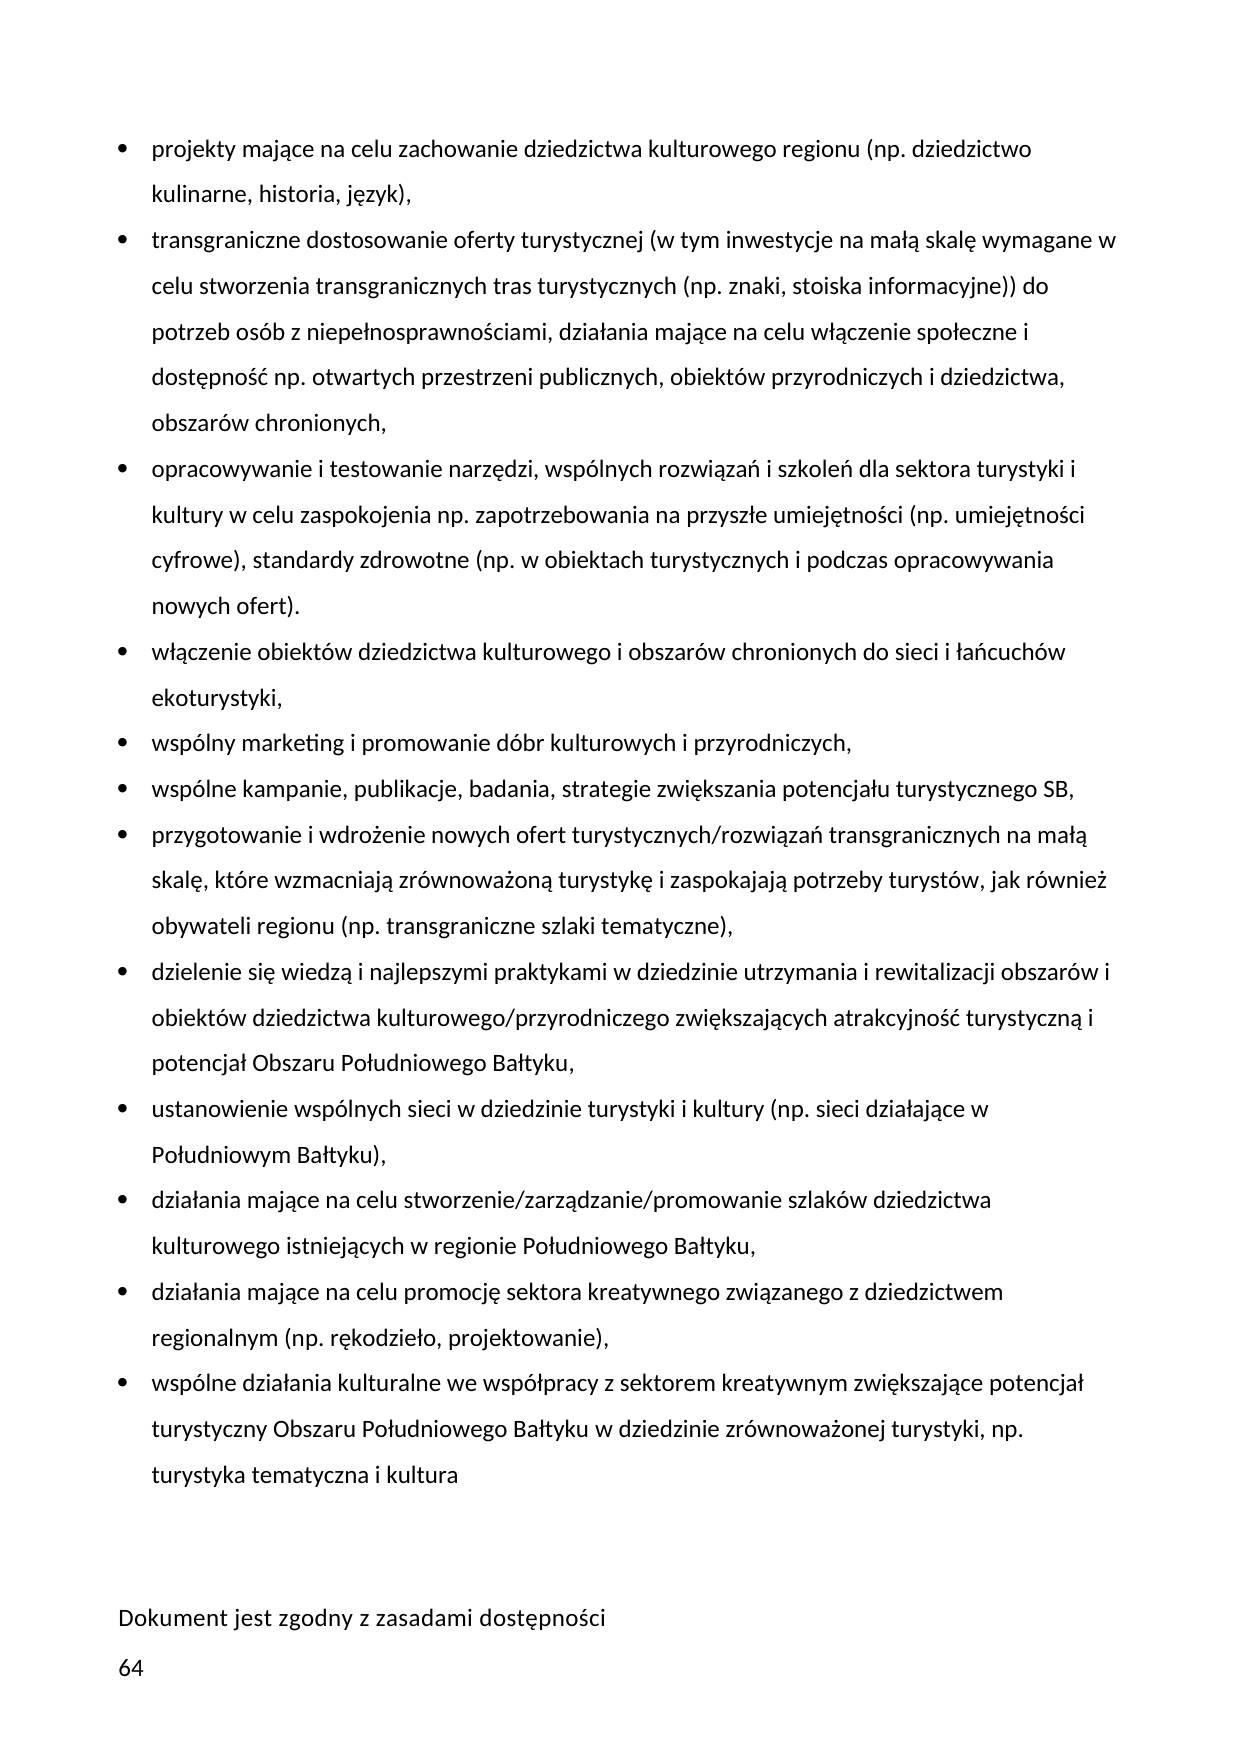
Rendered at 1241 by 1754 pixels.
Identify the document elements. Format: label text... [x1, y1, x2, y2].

list ustanowienie wspólnych sieci w dziedzinie turystyki i kultury (np. sieci działające w Południowym Bałtyku), [118, 1093, 1122, 1169]
list działania mające na celu stworzenie/zarządzanie/promowanie szlaków dziedzictwa kulturowego istniejących w regionie Południowego Bałtyku, [118, 1185, 1122, 1261]
list wspólne działania kulturalne we współpracy z sektorem kreatywnym zwiększające potencjał turystyczny Obszaru Południowego Bałtyku w dziedzinie zrównoważonej turystyki, np. turystyka tematyczna i kultura [118, 1368, 1122, 1489]
list wspólne kampanie, publikacje, badania, strategie zwiększania potencjału turystycznego SB, [118, 773, 1122, 804]
list wspólny marketing i promowanie dóbr kulturowych i przyrodniczych, [118, 727, 1122, 758]
list dzielenie się wiedzą i najlepszymi praktykami w dziedzinie utrzymania i rewitalizacji obszarów i obiektów dziedzictwa kulturowego/przyrodniczego zwiększających atrakcyjność turystyczną i potencjał Obszaru Południowego Bałtyku, [118, 956, 1122, 1078]
list transgraniczne dostosowanie oferty turystycznej (w tym inwestycje na małą skalę wymagane w celu stworzenia transgranicznych tras turystycznych (np. znaki, stoiska informacyjne)) do potrzeb osób z niepełnosprawnościami, działania mające na celu włączenie społeczne i dostępność np. otwartych przestrzeni publicznych, obiektów przyrodniczych i dziedzictwa, obszarów chronionych, [118, 224, 1122, 438]
list włączenie obiektów dziedzictwa kulturowego i obszarów chronionych do sieci i łańcuchów ekoturystyki, [118, 636, 1122, 712]
list przygotowanie i wdrożenie nowych ofert turystycznych/rozwiązań transgranicznych na małą skalę, które wzmacniają zrównoważoną turystykę i zaspokajają potrzeby turystów, jak również obywateli regionu (np. transgraniczne szlaki tematyczne), [118, 819, 1122, 941]
list projekty mające na celu zachowanie dziedzictwa kulturowego regionu (np. dziedzictwo kulinarne, historia, język), [118, 133, 1122, 209]
list działania mające na celu promocję sektora kreatywnego związanego z dziedzictwem regionalnym (np. rękodzieło, projektowanie), [118, 1276, 1122, 1352]
list opracowywanie i testowanie narzędzi, wspólnych rozwiązań i szkoleń dla sektora turystyki i kultury w celu zaspokojenia np. zapotrzebowania na przyszłe umiejętności (np. umiejętności cyfrowe), standardy zdrowotne (np. w obiektach turystycznych i podczas opracowywania nowych ofert). [118, 453, 1122, 621]
